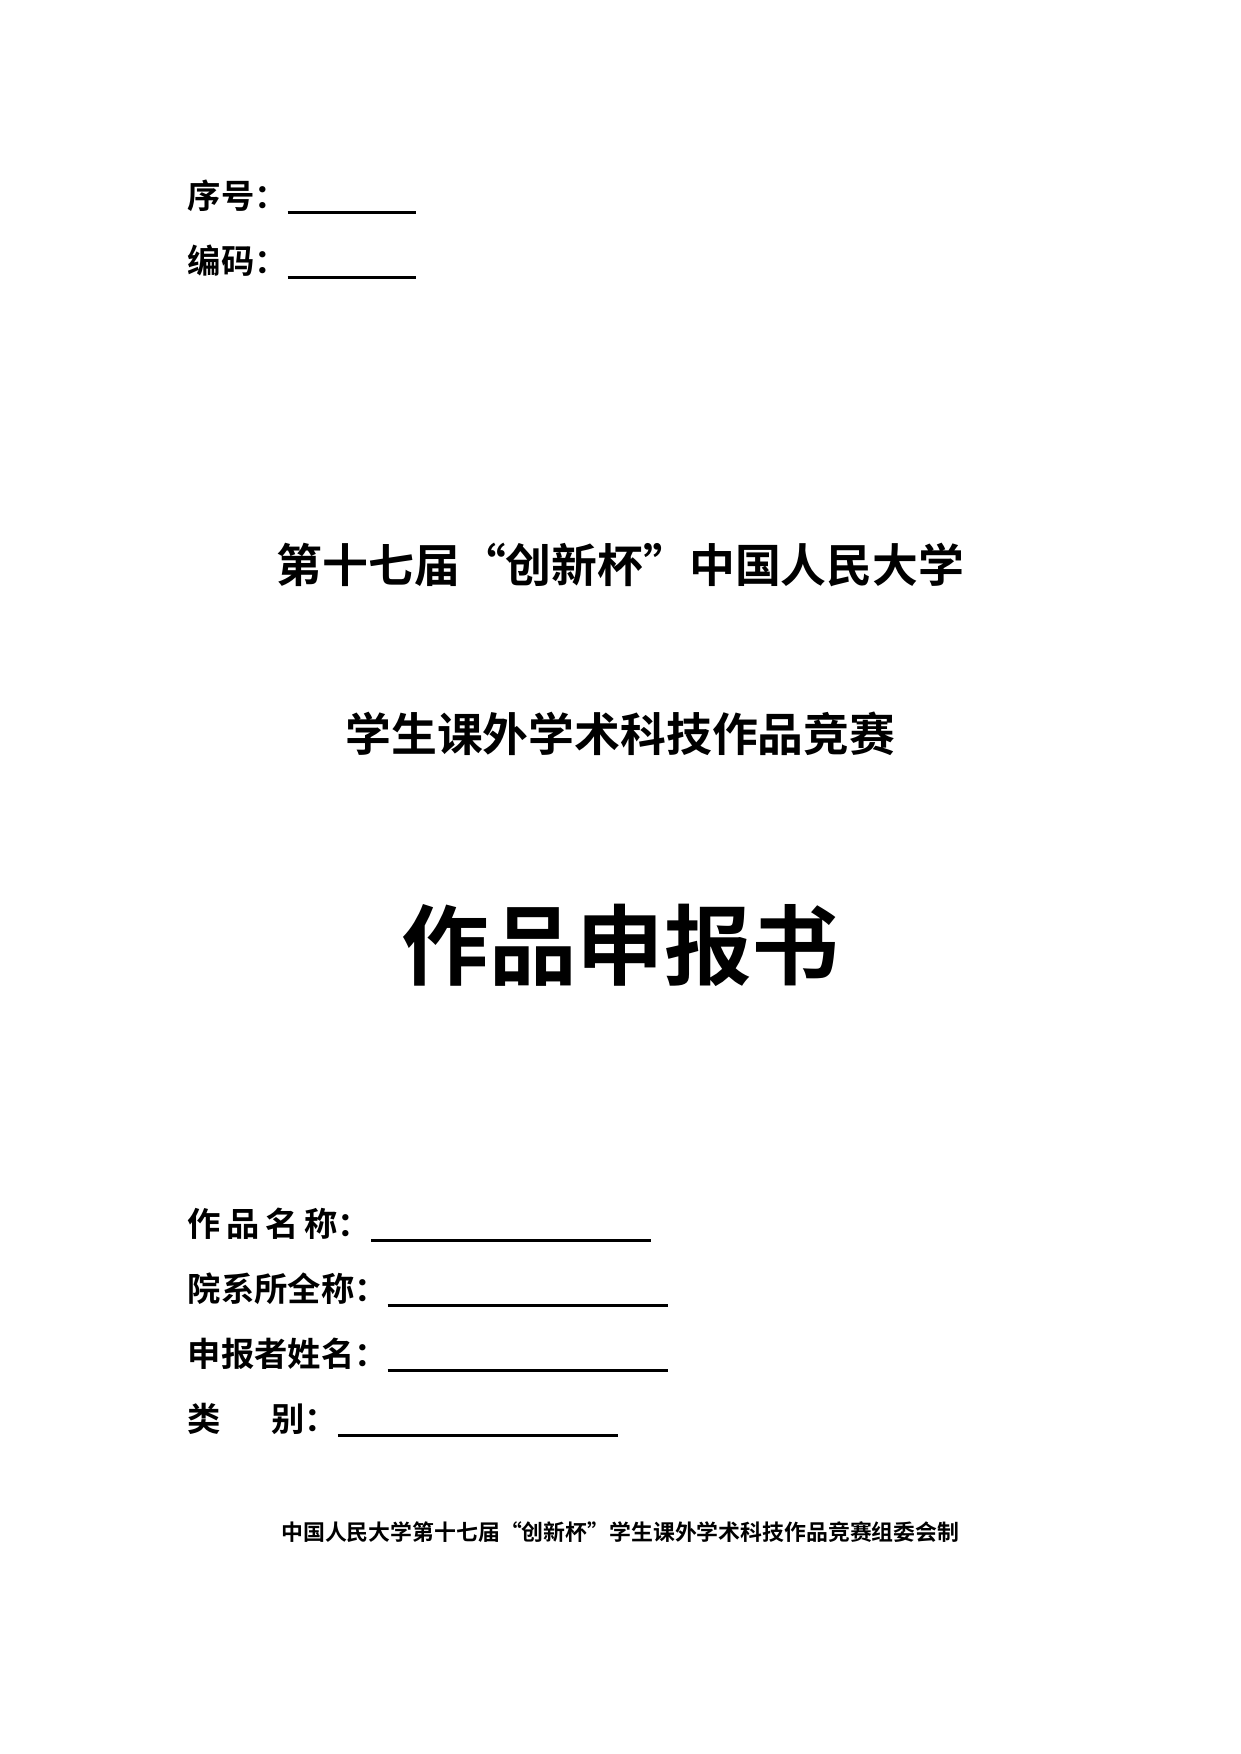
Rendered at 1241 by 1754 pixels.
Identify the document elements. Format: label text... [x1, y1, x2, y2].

text 编码： [187, 227, 1053, 292]
text 类别： [187, 1384, 1053, 1449]
subtitle 第十七届“创新杯”中国人民大学 学生课外学术科技作品竞赛 作品申报书 [187, 514, 1053, 1005]
text 院系所全称： [187, 1254, 1053, 1319]
text 申报者姓名： [187, 1319, 1053, 1384]
text 中国人民大学第十七届“创新杯”学生课外学术科技作品竞赛组委会制 [187, 1514, 1053, 1547]
text 作品名称： [187, 1189, 1053, 1254]
text 序号： [187, 162, 1053, 227]
